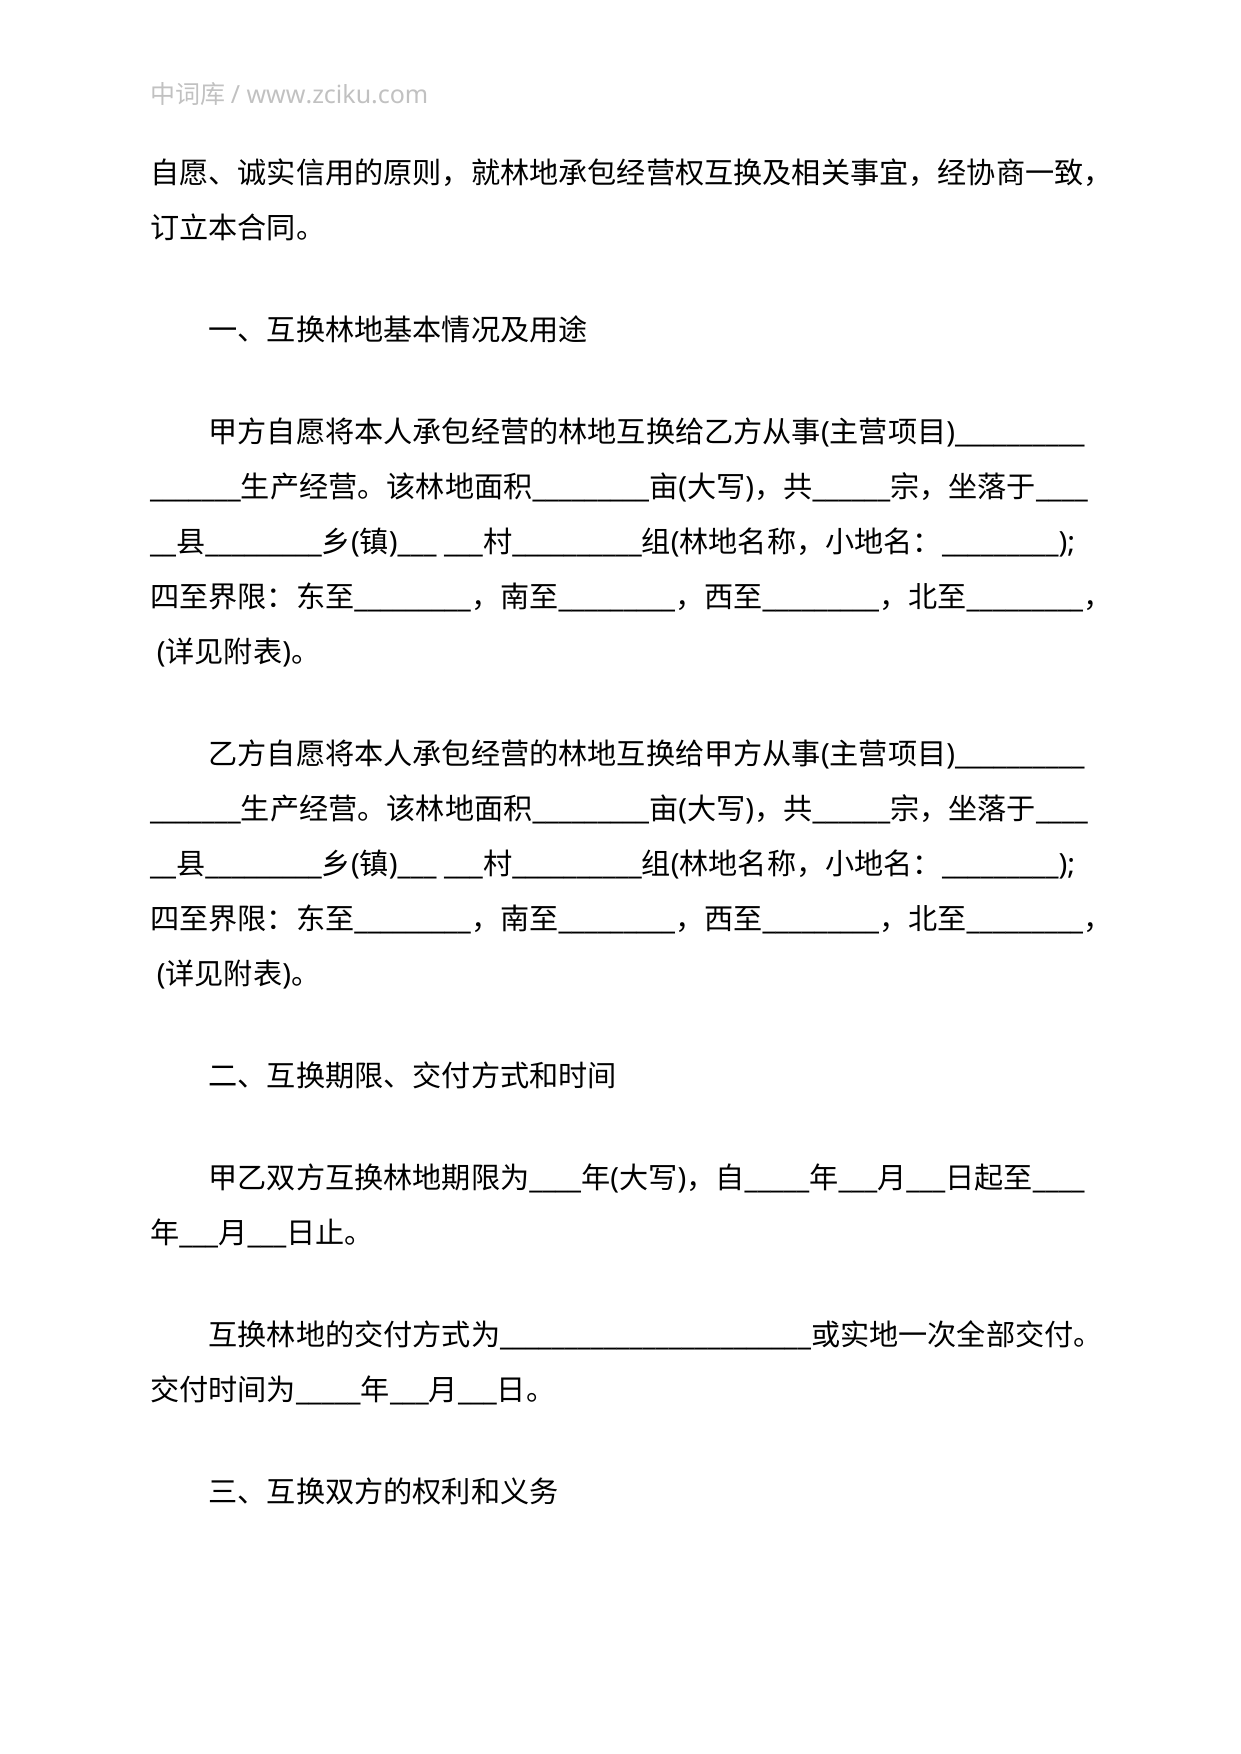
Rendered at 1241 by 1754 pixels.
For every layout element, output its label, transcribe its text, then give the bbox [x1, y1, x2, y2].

text 互换林地的交付方式为________________________或实地一次全部交付。交付时间为_____年___月___日。 [150, 1311, 1090, 1408]
text 二、互换期限、交付方式和时间 [150, 1052, 1090, 1095]
text 甲乙双方互换林地期限为____年(大写)，自_____年___月___日起至____年___月___日止。 [150, 1154, 1090, 1252]
text 甲方自愿将本人承包经营的林地互换给乙方从事(主营项目)_________________生产经营。该林地面积_________亩(大写)，共______宗，坐落于______县_________乡(镇)___ ___村__________组(林地名称，小地名：_________);四至界限：东至_________，南至_________，西至_________，北至_________， (详见附表)。 [150, 408, 1090, 671]
text 乙方自愿将本人承包经营的林地互换给甲方从事(主营项目)_________________生产经营。该林地面积_________亩(大写)，共______宗，坐落于______县_________乡(镇)___ ___村__________组(林地名称，小地名：_________);四至界限：东至_________，南至_________，西至_________，北至_________， (详见附表)。 [150, 730, 1090, 993]
text 一、互换林地基本情况及用途 [150, 307, 1090, 349]
text 三、互换双方的权利和义务 [150, 1468, 1090, 1510]
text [150, 150, 1090, 247]
